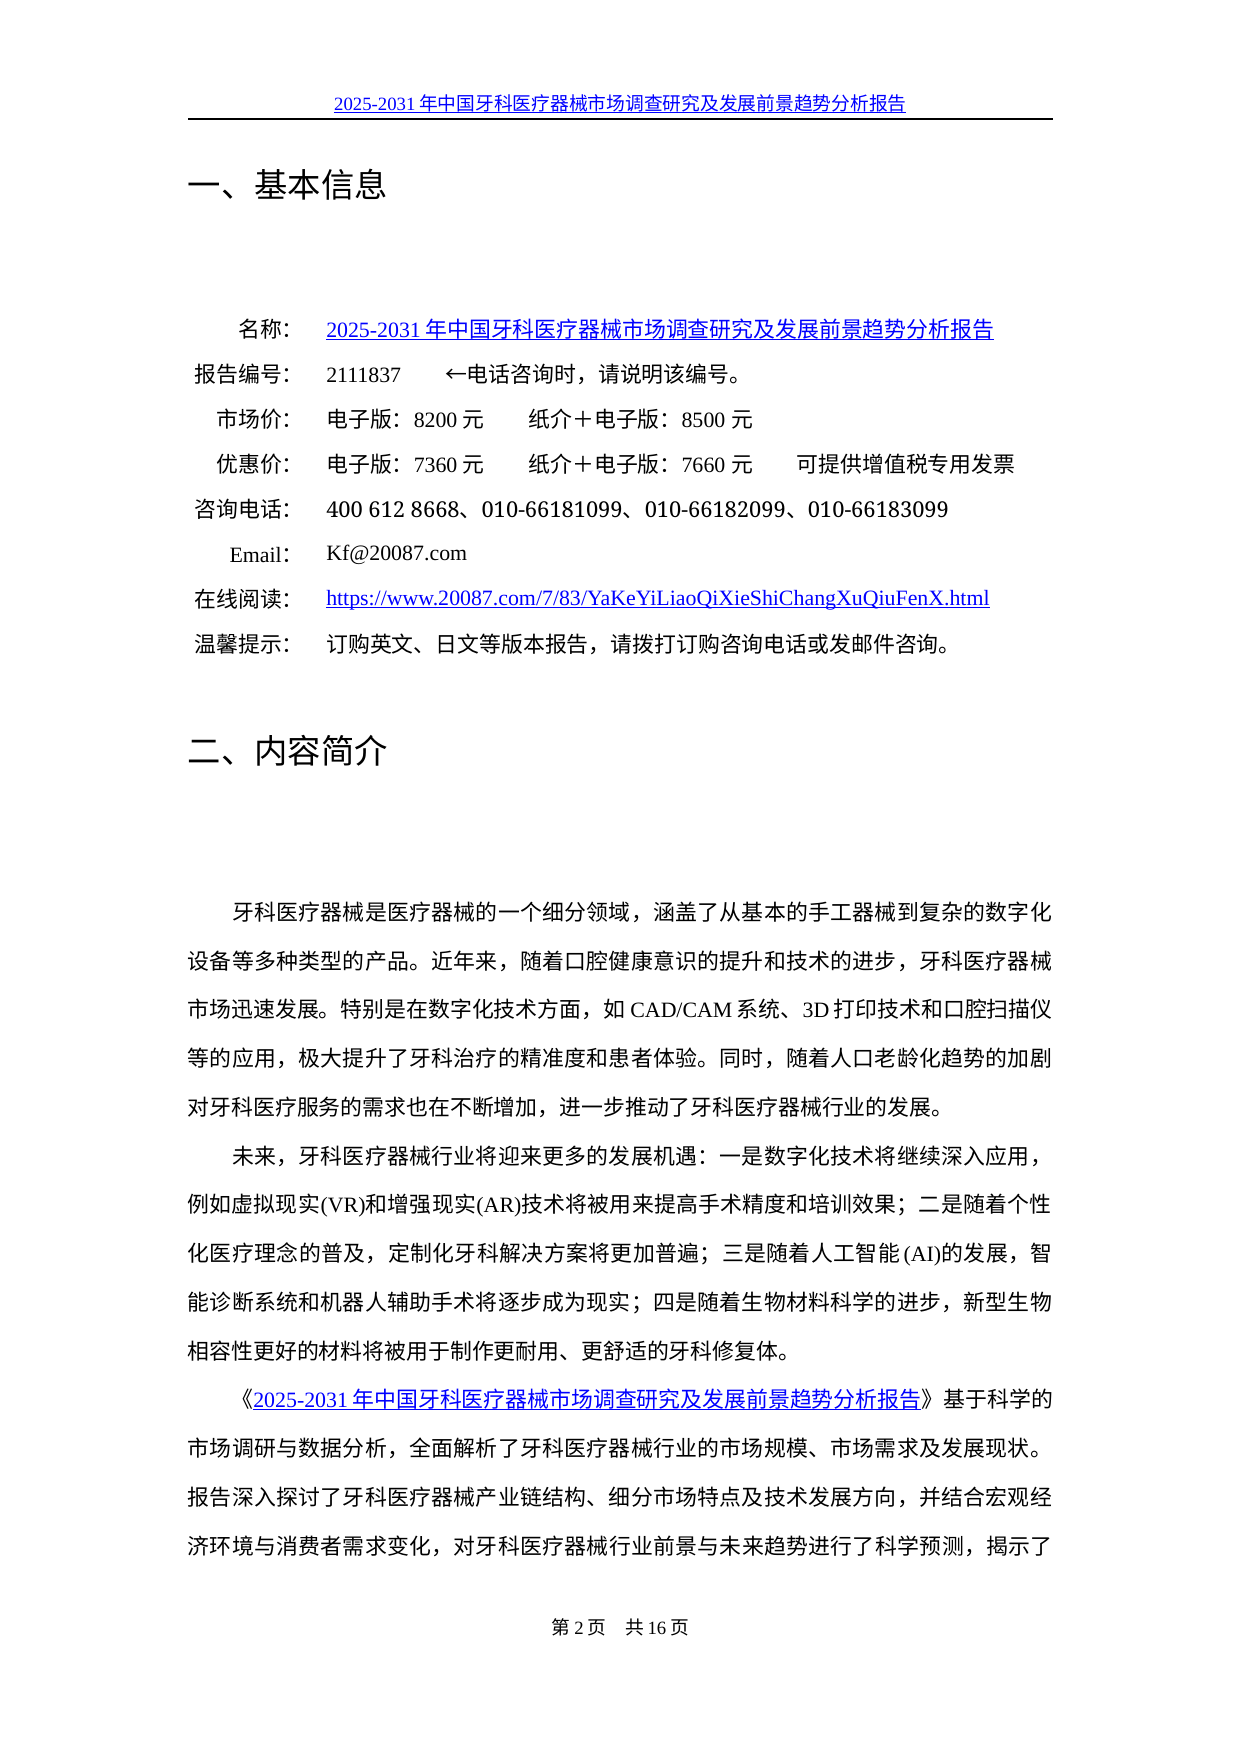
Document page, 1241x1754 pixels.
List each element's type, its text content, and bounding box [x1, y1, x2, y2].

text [187, 894, 1053, 1561]
title 一、基本信息 [187, 150, 1053, 215]
table_header 名称： [167, 312, 315, 357]
table_cell 温馨提示： [167, 627, 315, 672]
table_cell Kf@20087.com [315, 537, 1073, 582]
table_cell 咨询电话： [167, 492, 315, 537]
title 二、内容简介 [187, 717, 1053, 782]
table_cell Email： [167, 537, 315, 582]
table_header 2025-2031年中国牙科医疗器械市场调查研究及发展前景趋势分析报告 [315, 312, 1073, 357]
table_cell 400 612 8668、010-66181099、010-66182099、010-66183099 [315, 492, 1073, 537]
table_cell 订购英文、日文等版本报告，请拨打订购咨询电话或发邮件咨询。 [315, 627, 1073, 672]
table_cell [315, 582, 1073, 627]
table_cell 市场价： [167, 402, 315, 447]
table_cell 电子版：8200 元 纸介＋电子版：8500 元 [315, 402, 1073, 447]
table_cell 在线阅读： [167, 582, 315, 627]
table_cell 报告编号： [167, 357, 315, 402]
table_cell 2111837 ←电话咨询时，请说明该编号。 [315, 357, 1073, 402]
table_cell 电子版：7360 元 纸介＋电子版：7660 元 可提供增值税专用发票 [315, 447, 1073, 492]
table_cell 优惠价： [167, 447, 315, 492]
